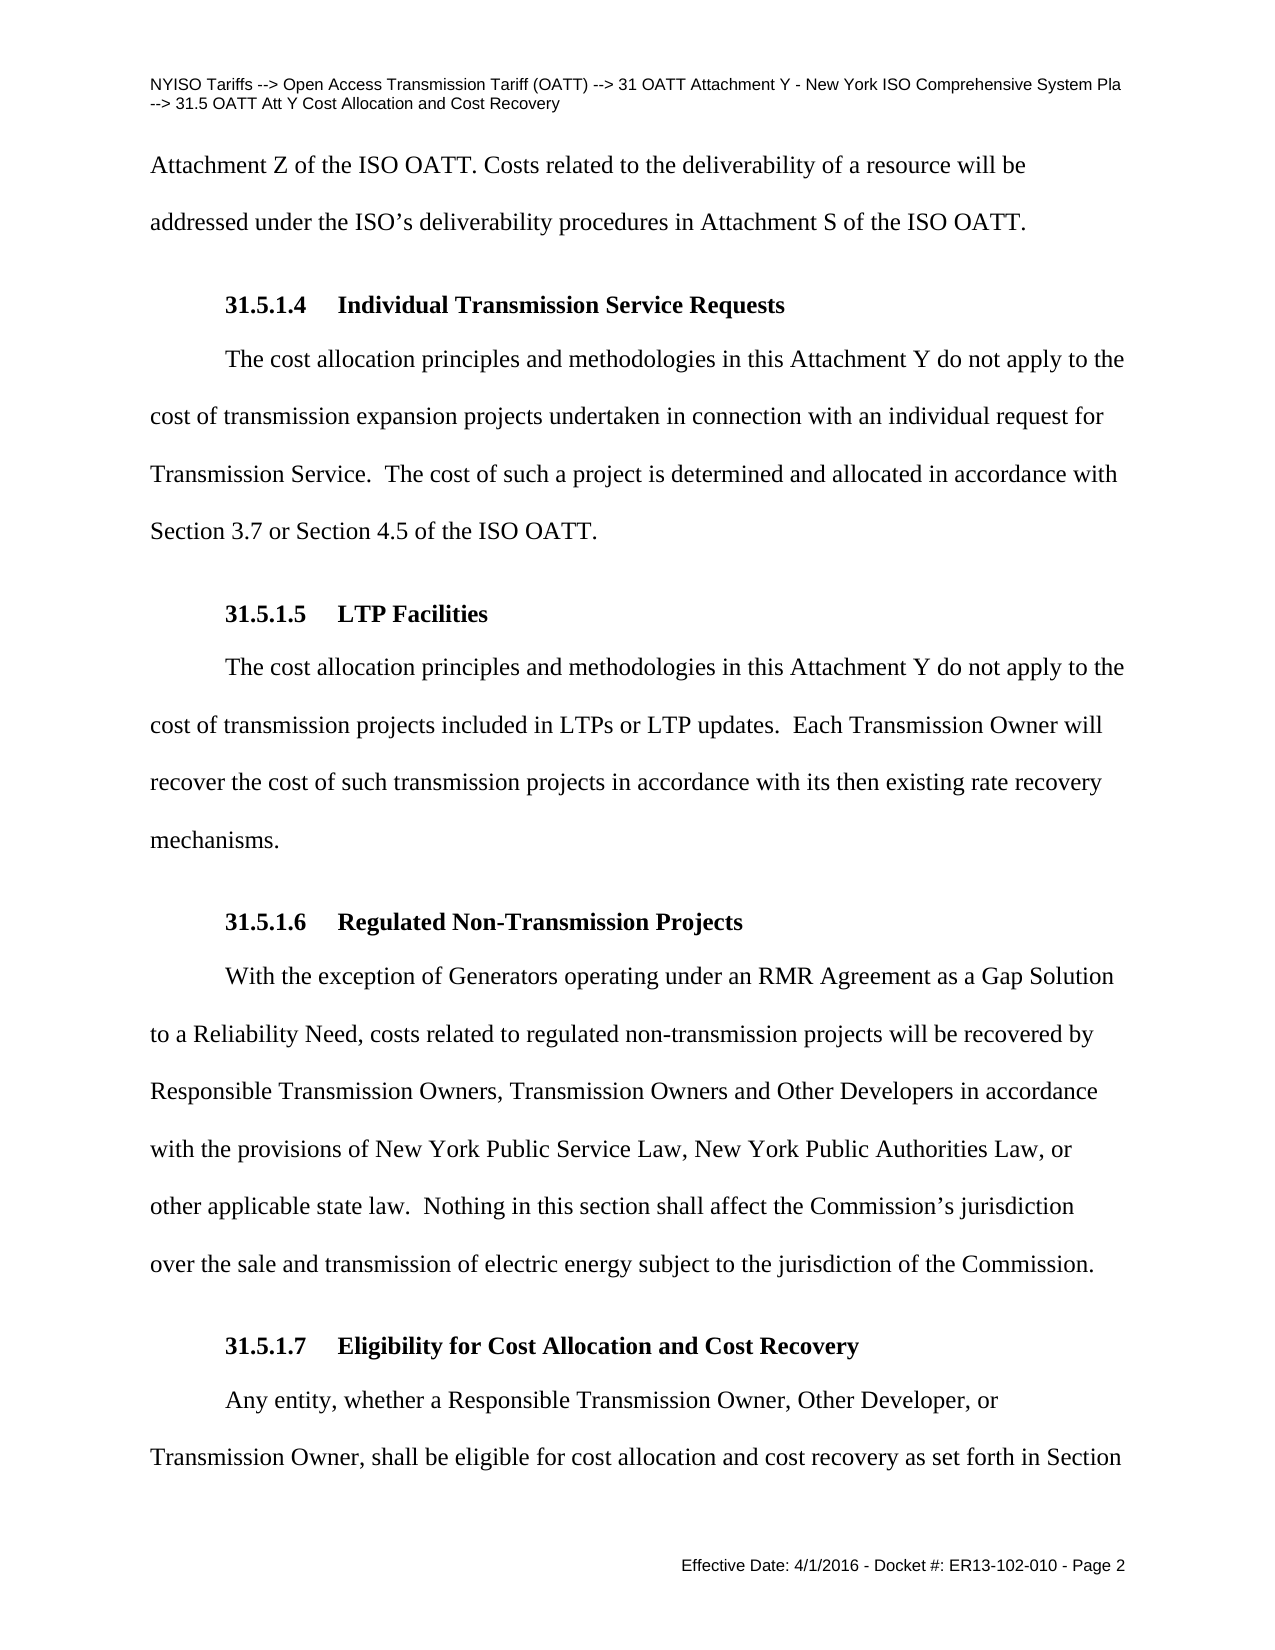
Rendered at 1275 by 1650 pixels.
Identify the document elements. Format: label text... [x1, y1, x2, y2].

subtitle 31.5.1.7 Eligibility for Cost Allocation and Cost Recovery [225, 1331, 1125, 1360]
subtitle 31.5.1.4 Individual Transmission Service Requests [225, 290, 1125, 319]
subtitle 31.5.1.5 LTP Facilities [225, 599, 1125, 627]
text With the exception of Generators operating under an RMR Agreement as a Gap Solution to a Reliability Need, costs related to regulated non-transmission projects will be recovered by Responsible Transmission Owners, Transmission Owners and Other Developers in accordance with the provisions of New York Public Service Law, New York Public Authorities Law, or other applicable state law. Nothing in this section shall affect the Commission’s jurisdiction over the sale and transmission of electric energy subject to the jurisdiction of the Commission. [150, 961, 1125, 1277]
text The cost allocation principles and methodologies in this Attachment Y do not apply to the cost of transmission projects included in LTPs or LTP updates. Each Transmission Owner will recover the cost of such transmission projects in accordance with its then existing rate recovery mechanisms. [150, 652, 1125, 854]
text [150, 1385, 1125, 1471]
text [150, 150, 1125, 236]
subtitle 31.5.1.6 Regulated Non-Transmission Projects [225, 907, 1125, 936]
text The cost allocation principles and methodologies in this Attachment Y do not apply to the cost of transmission expansion projects undertaken in connection with an individual request for Transmission Service. The cost of such a project is determined and allocated in accordance with Section 3.7 or Section 4.5 of the ISO OATT. [150, 344, 1125, 545]
